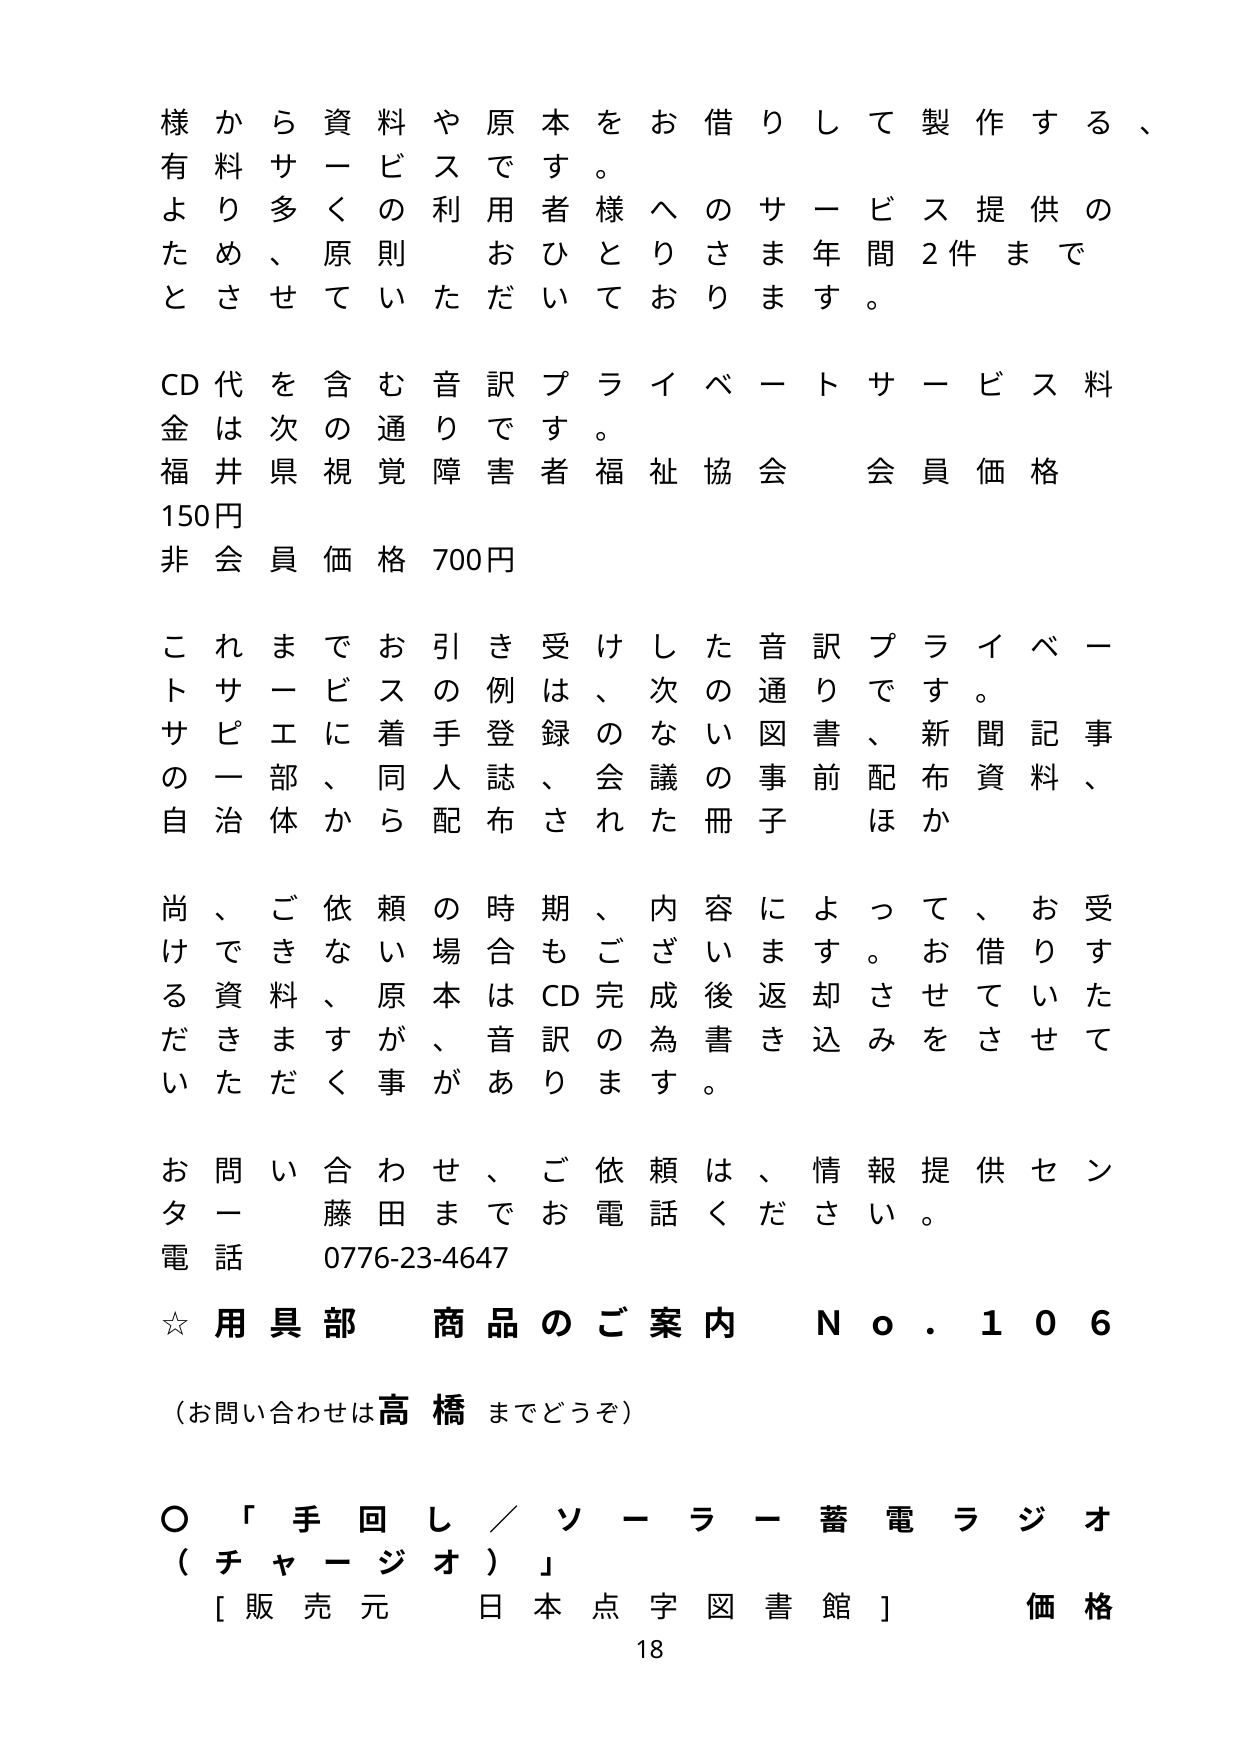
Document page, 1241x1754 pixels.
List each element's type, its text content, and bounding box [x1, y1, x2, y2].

text 〇「手回し／ソーラー蓄電ラジオ（チャージオ）」 [160, 1496, 1139, 1583]
text ☆用具部 商品のご案内 Ｎｏ．１０６（お問い合わせは高橋までどうぞ） [160, 1277, 1139, 1452]
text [160, 99, 1139, 1277]
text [160, 1583, 1139, 1627]
